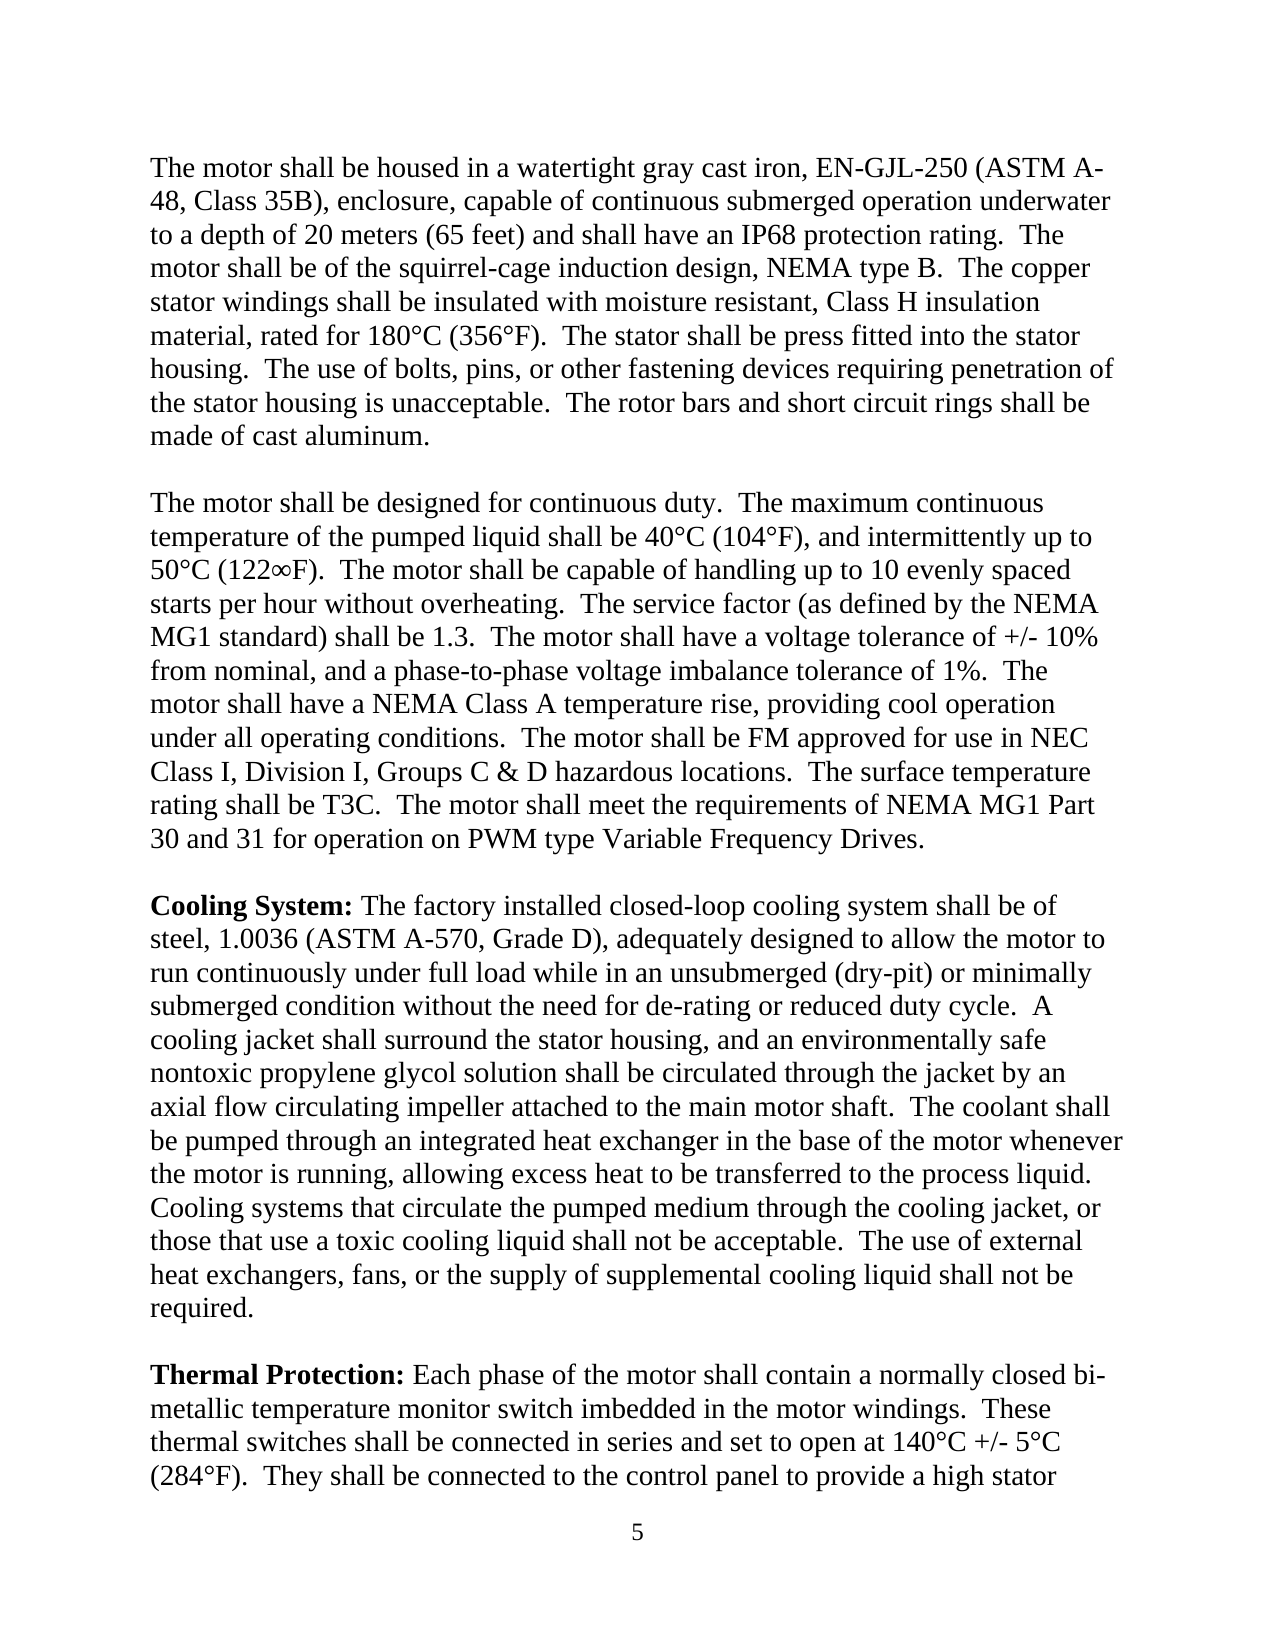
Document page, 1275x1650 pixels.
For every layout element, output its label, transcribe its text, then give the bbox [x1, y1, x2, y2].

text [150, 1357, 1125, 1492]
text The motor shall be housed in a watertight gray cast iron, EN-GJL-250 (ASTM A-48, Class 35B), enclosure, capable of continuous submerged operation underwater to a depth of 20 meters (65 feet) and shall have an IP68 protection rating. The motor shall be of the squirrel-cage induction design, NEMA type B. The copper stator windings shall be insulated with moisture resistant, Class H insulation material, rated for 180°C (356°F). The stator shall be press fitted into the stator housing. The use of bolts, pins, or other fastening devices requiring penetration of the stator housing is unacceptable. The rotor bars and short circuit rings shall be made of cast aluminum. [150, 150, 1125, 452]
text The motor shall be designed for continuous duty. The maximum continuous temperature of the pumped liquid shall be 40°C (104°F), and intermittently up to 50°C (122∞F). The motor shall be capable of handling up to 10 evenly spaced starts per hour without overheating. The service factor (as defined by the NEMA MG1 standard) shall be 1.3. The motor shall have a voltage tolerance of +/- 10% from nominal, and a phase-to-phase voltage imbalance tolerance of 1%. The motor shall have a NEMA Class A temperature rise, providing cool operation under all operating conditions. The motor shall be FM approved for use in NEC Class I, Division I, Groups C & D hazardous locations. The surface temperature rating shall be T3C. The motor shall meet the requirements of NEMA MG1 Part 30 and 31 for operation on PWM type Variable Frequency Drives. [150, 485, 1125, 854]
text Cooling System: The factory installed closed-loop cooling system shall be of steel, 1.0036 (ASTM A-570, Grade D), adequately designed to allow the motor to run continuously under full load while in an unsubmerged (dry-pit) or minimally submerged condition without the need for de-rating or reduced duty cycle. A cooling jacket shall surround the stator housing, and an environmentally safe nontoxic propylene glycol solution shall be circulated through the jacket by an axial flow circulating impeller attached to the main motor shaft. The coolant shall be pumped through an integrated heat exchanger in the base of the motor whenever the motor is running, allowing excess heat to be transferred to the process liquid. Cooling systems that circulate the pumped medium through the cooling jacket, or those that use a toxic cooling liquid shall not be acceptable. The use of external heat exchangers, fans, or the supply of supplemental cooling liquid shall not be required. [150, 888, 1125, 1324]
